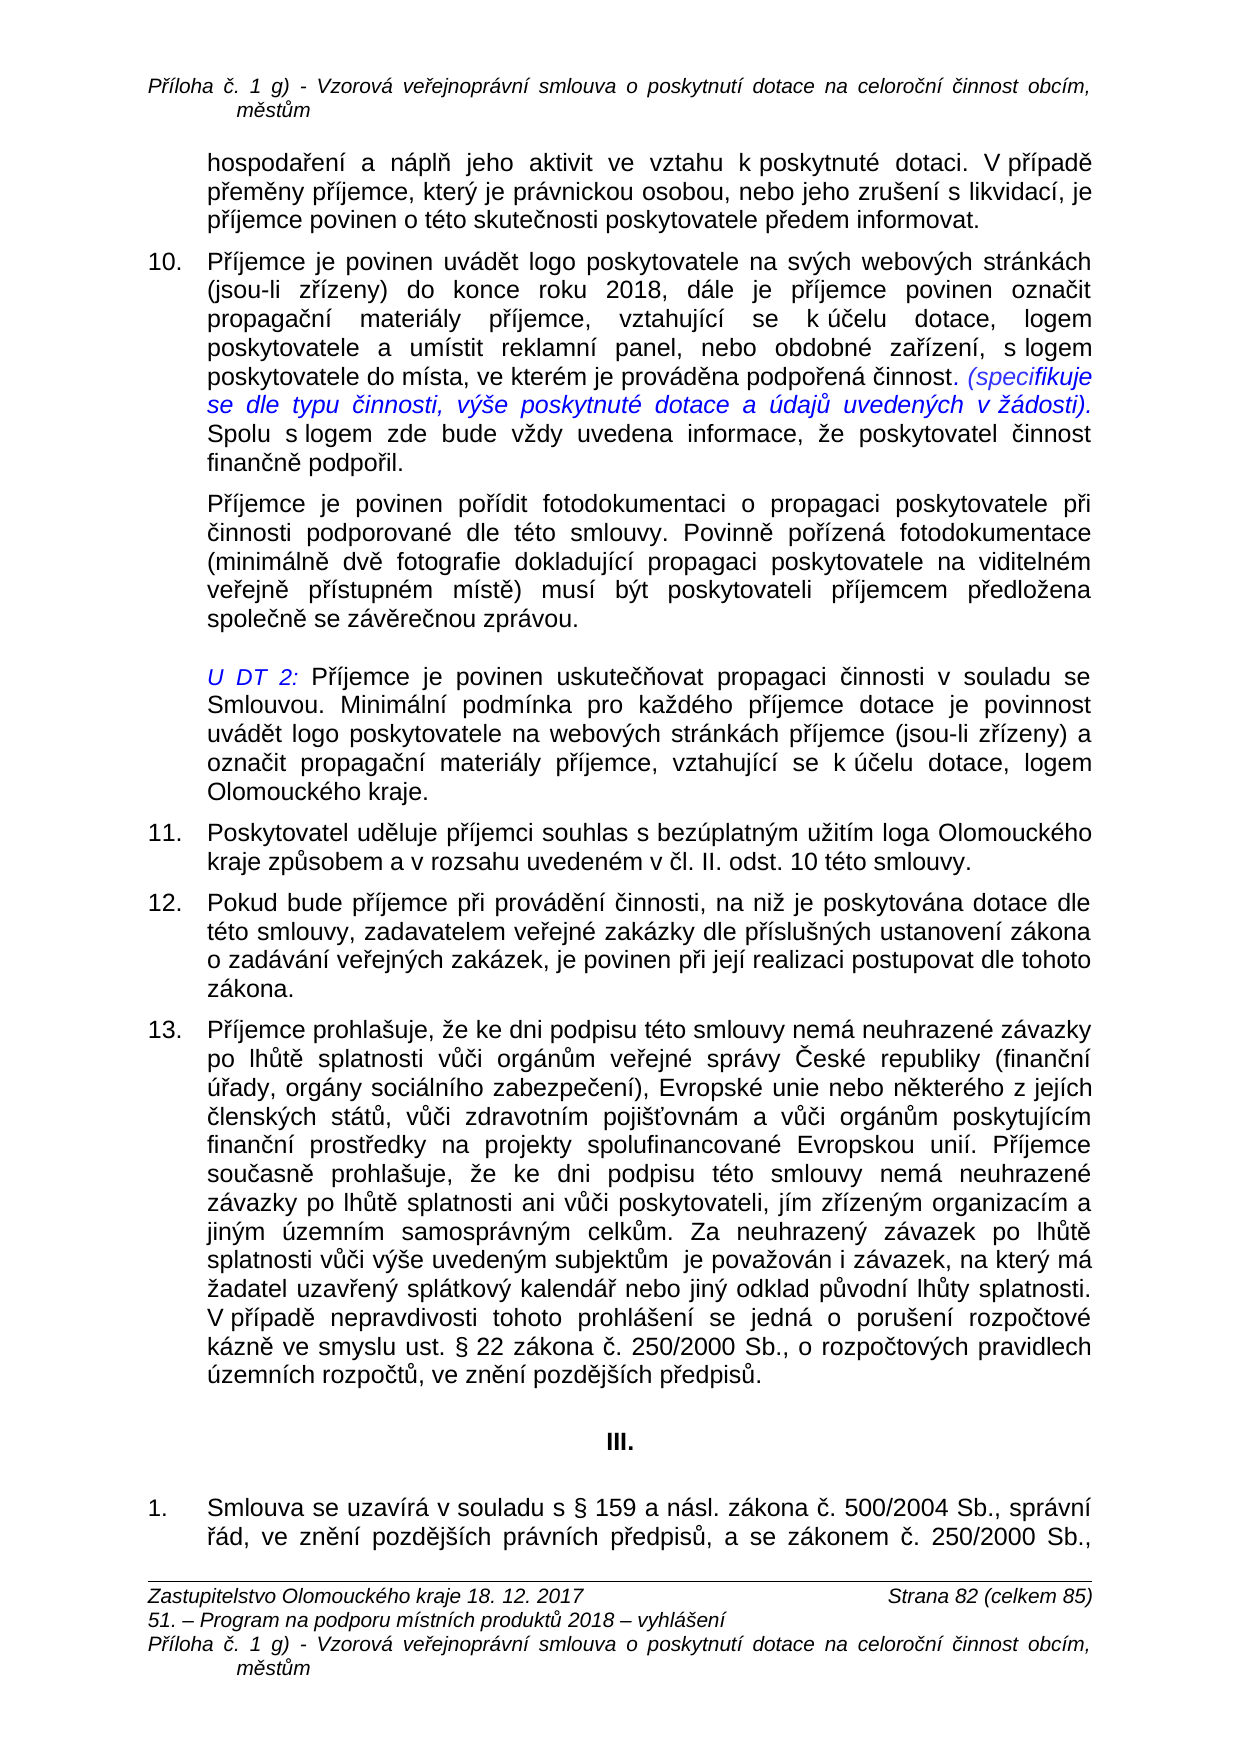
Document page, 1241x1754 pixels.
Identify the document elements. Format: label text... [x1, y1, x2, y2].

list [148, 148, 1092, 234]
list Příjemce je povinen pořídit fotodokumentaci o propagaci poskytovatele při činnosti podporované dle této smlouvy. Povinně pořízená fotodokumentace (minimálně dvě fotografie dokladující propagaci poskytovatele na viditelném veřejně přístupném místě) musí být poskytovateli příjemcem předložena společně se závěrečnou zprávou. [207, 489, 1092, 633]
text III. [148, 1426, 1092, 1455]
list U DT 2: Příjemce je povinen uskutečňovat propagaci činnosti v souladu se Smlouvou. Minimální podmínka pro každého příjemce dotace je povinnost uvádět logo poskytovatele na webových stránkách příjemce (jsou-li zřízeny) a označit propagační materiály příjemce, vztahující se k účelu dotace, logem Olomouckého kraje. [207, 661, 1092, 805]
list Poskytovatel uděluje příjemci souhlas s bezúplatným užitím loga Olomouckého kraje způsobem a v rozsahu uvedeném v čl. II. odst. 10 této smlouvy. [148, 818, 1092, 875]
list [148, 1493, 1092, 1550]
list Příjemce je povinen uvádět logo poskytovatele na svých webových stránkách (jsou-li zřízeny) do konce roku 2018, dále je příjemce povinen označit propagační materiály příjemce, vztahující se k účelu dotace, logem poskytovatele a umístit reklamní panel, nebo obdobné zařízení, s logem poskytovatele do místa, ve kterém je prováděna podpořená činnost. (specifikuje se dle typu činnosti, výše poskytnuté dotace a údajů uvedených v žádosti). Spolu s logem zde bude vždy uvedena informace, že poskytovatel činnost finančně podpořil. [148, 246, 1092, 476]
list Pokud bude příjemce při provádění činnosti, na niž je poskytována dotace dle této smlouvy, zadavatelem veřejné zakázky dle příslušných ustanovení zákona o zadávání veřejných zakázek, je povinen při její realizaci postupovat dle tohoto zákona. [148, 888, 1092, 1003]
list Příjemce prohlašuje, že ke dni podpisu této smlouvy nemá neuhrazené závazky po lhůtě splatnosti vůči orgánům veřejné správy České republiky (finanční úřady, orgány sociálního zabezpečení), Evropské unie nebo některého z jejích členských států, vůči zdravotním pojišťovnám a vůči orgánům poskytujícím finanční prostředky na projekty spolufinancované Evropskou unií. Příjemce současně prohlašuje, že ke dni podpisu této smlouvy nemá neuhrazené závazky po lhůtě splatnosti ani vůči poskytovateli, jím zřízeným organizacím a jiným územním samosprávným celkům. Za neuhrazený závazek po lhůtě splatnosti vůči výše uvedeným subjektům je považován i závazek, na který má žadatel uzavřený splátkový kalendář nebo jiný odklad původní lhůty splatnosti. V případě nepravdivosti tohoto prohlášení se jedná o porušení rozpočtové kázně ve smyslu ust. § 22 zákona č. 250/2000 Sb., o rozpočtových pravidlech územních rozpočtů, ve znění pozdějších předpisů. [148, 1015, 1092, 1389]
